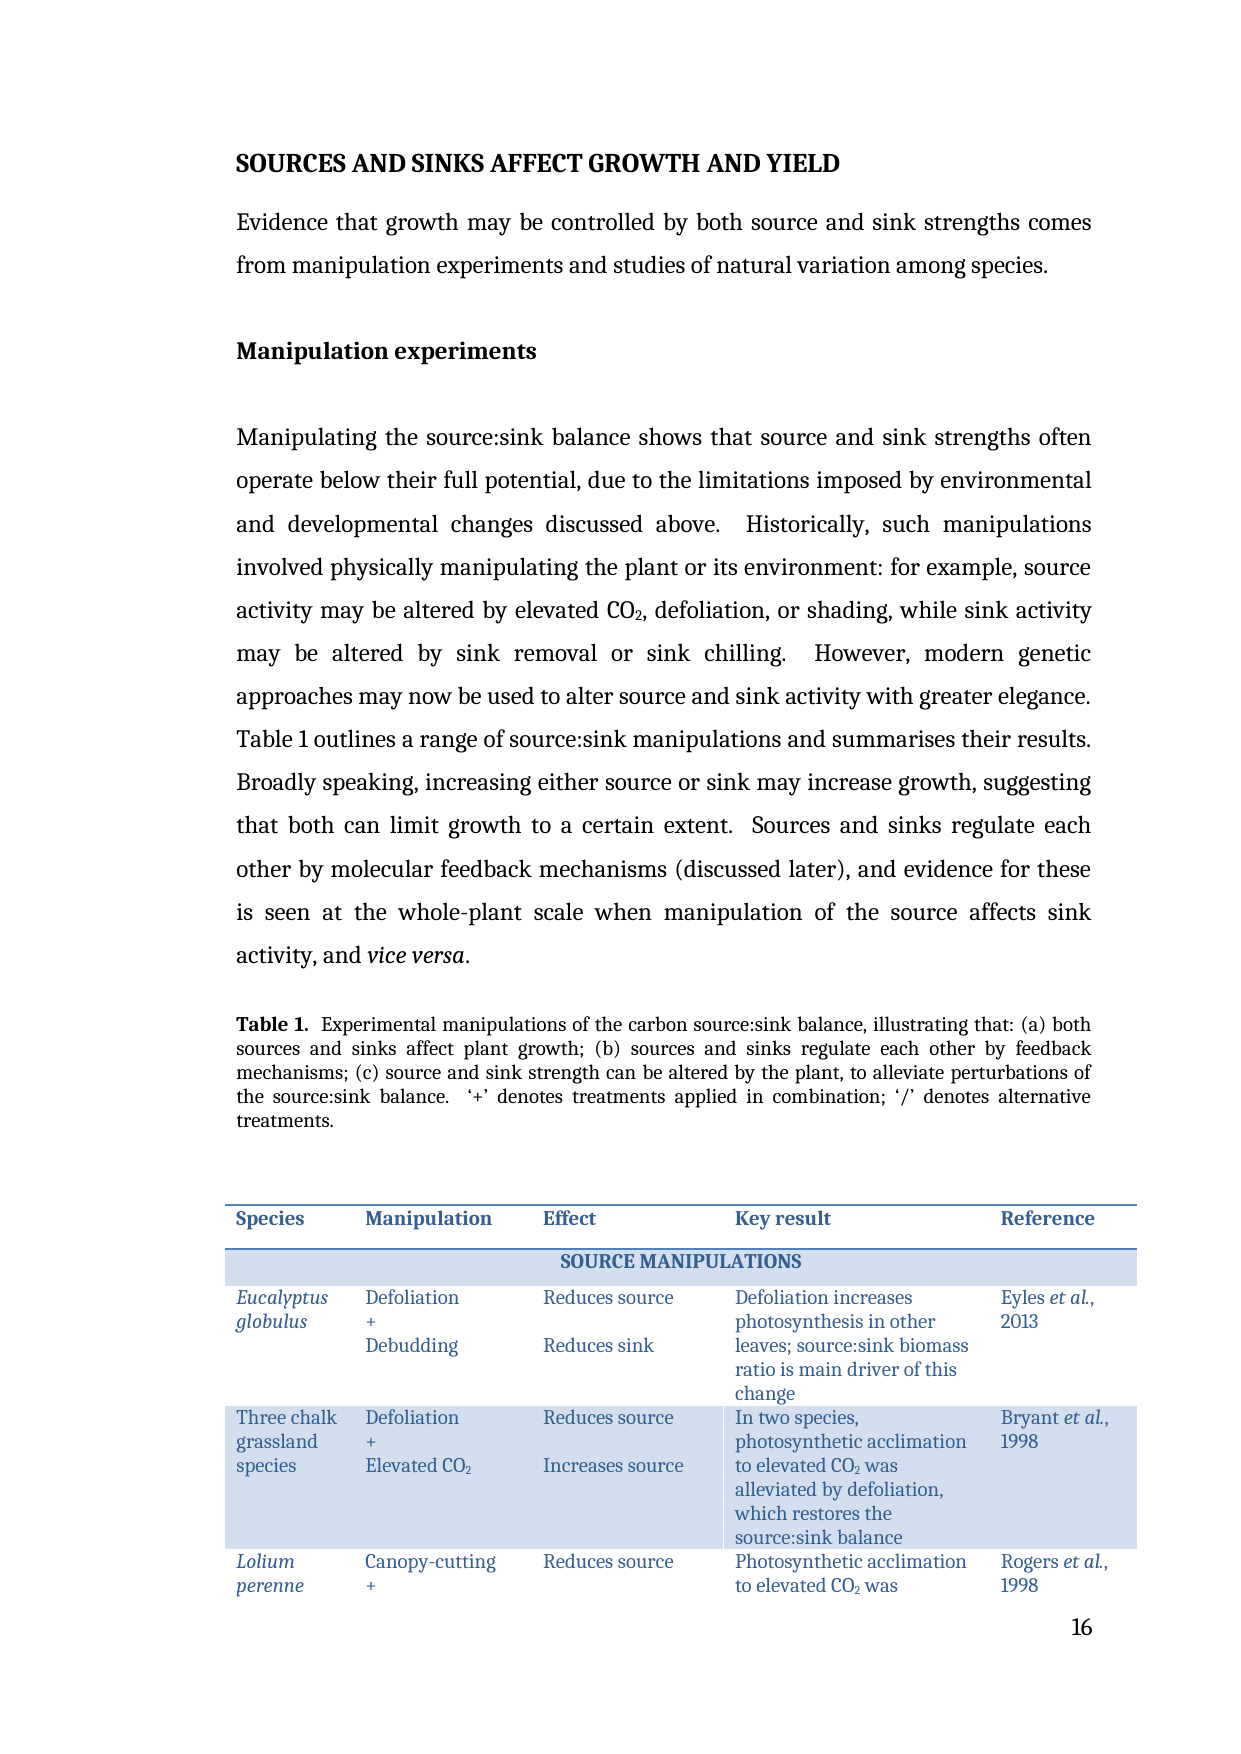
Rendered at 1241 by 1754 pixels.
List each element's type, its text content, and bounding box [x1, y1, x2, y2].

text Manipulating the source:sink balance shows that source and sink strengths often operate below their full potential, due to the limitations imposed by environmental and developmental changes discussed above. Historically, such manipulations involved physically manipulating the plant or its environment: for example, source activity may be altered by elevated CO2, defoliation, or shading, while sink activity may be altered by sink removal or sink chilling. However, modern genetic approaches may now be used to alter source and sink activity with greater elegance. Table 1 outlines a range of source:sink manipulations and summarises their results. Broadly speaking, increasing either source or sink may increase growth, suggesting that both can limit growth to a certain extent. Sources and sinks regulate each other by molecular feedback mechanisms (discussed later), and evidence for these is seen at the whole-plant scale when manipulation of the source affects sink activity, and vice versa. [236, 423, 1092, 969]
table_cell Defoliation + Elevated CO2 [354, 1406, 532, 1549]
table_header Reference [989, 1206, 1137, 1248]
subtitle SOURCES AND SINKS AFFECT GROWTH AND YIELD [236, 148, 1092, 179]
table_cell Three chalk grassland species [225, 1406, 354, 1549]
table_cell Reduces source Increases source [532, 1406, 723, 1549]
table_header Species [225, 1206, 354, 1248]
text Manipulation experiments [236, 337, 1092, 366]
text Evidence that growth may be controlled by both source and sink strengths comes from manipulation experiments and studies of natural variation among species. [236, 208, 1092, 279]
table_cell Eucalyptus globulus [225, 1286, 354, 1406]
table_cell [532, 1550, 723, 1606]
table_cell Defoliation + Debudding [354, 1286, 532, 1406]
table_header Manipulation [354, 1206, 532, 1248]
table_cell Reduces source Reduces sink [532, 1286, 723, 1406]
text Table 1. Experimental manipulations of the carbon source:sink balance, illustrating that: (a) both sources and sinks affect plant growth; (b) sources and sinks regulate each other by feedback mechanisms; (c) source and sink strength can be altered by the plant, to alleviate perturbations of the source:sink balance. ‘+’ denotes treatments applied in combination; ‘/’ denotes alternative treatments. [236, 1013, 1092, 1132]
table_cell Defoliation increases photosynthesis in other leaves; source:sink biomass ratio is main driver of this change [724, 1286, 989, 1406]
table_cell In two species, photosynthetic acclimation to elevated CO2 was alleviated by defoliation, which restores the source:sink balance [724, 1406, 989, 1549]
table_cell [354, 1550, 532, 1606]
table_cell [724, 1550, 989, 1606]
table_header Effect [532, 1206, 723, 1248]
table_cell Rogers et al., 1998 [989, 1550, 1137, 1606]
table_header Key result [724, 1206, 989, 1248]
table_cell Eyles et al., 2013 [989, 1286, 1137, 1406]
table_cell Lolium perenne [225, 1550, 354, 1606]
table_cell Bryant et al., 1998 [989, 1406, 1137, 1549]
table_cell SOURCE MANIPULATIONS [225, 1250, 1137, 1286]
